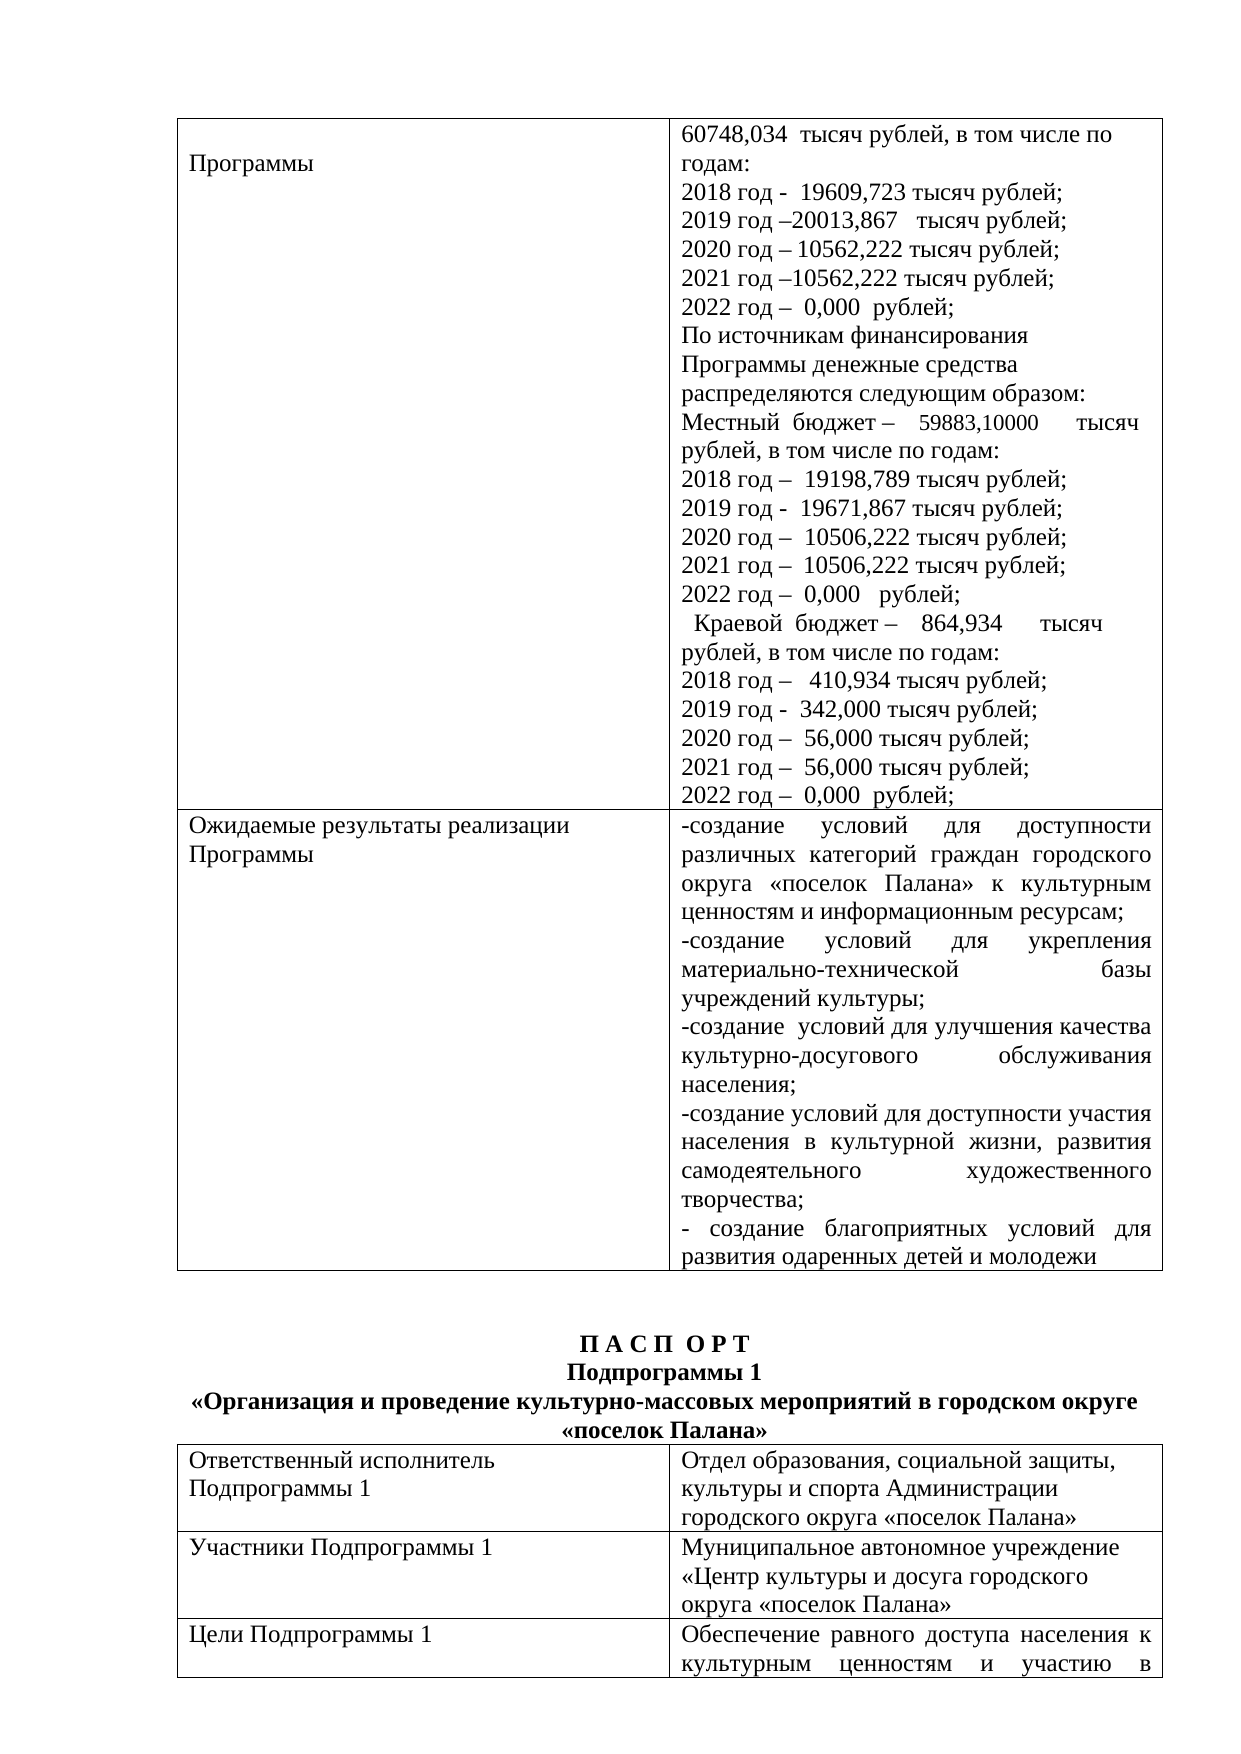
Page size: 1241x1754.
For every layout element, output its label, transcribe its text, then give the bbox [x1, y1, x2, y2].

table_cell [670, 1619, 1162, 1677]
table_cell Цели Подпрограммы 1 [178, 1619, 669, 1677]
table_header Отдел образования, социальной защиты, культуры и спорта Администрации городского округа «поселок Палана» [670, 1445, 1162, 1531]
text П А С П О Р Т [177, 1329, 1152, 1357]
text Подпрограммы 1 [177, 1357, 1152, 1386]
table_cell Ожидаемые результаты реализации Программы [178, 810, 669, 1270]
table_header Ответственный исполнитель Подпрограммы 1 [178, 1445, 669, 1531]
table_cell Участники Подпрограммы 1 [178, 1532, 669, 1618]
table_cell -создание условий для доступности различных категорий граждан городского округа «поселок Палана» к культурным ценностям и информационным ресурсам; -создание условий для укрепления материально-технической базы учреждений культуры; -создание условий для улучшения качества культурно-досугового обслуживания населения; -создание условий для доступности участия населения в культурной жизни, развития самодеятельного художественного творчества; - создание благоприятных условий для развития одаренных детей и молодежи [670, 810, 1162, 1270]
table_cell Муниципальное автономное учреждение «Центр культуры и досуга городского округа «поселок Палана» [670, 1532, 1162, 1618]
text «Организация и проведение культурно-массовых мероприятий в городском округе «поселок Палана» [177, 1386, 1152, 1444]
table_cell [178, 119, 669, 809]
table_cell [670, 119, 1162, 809]
